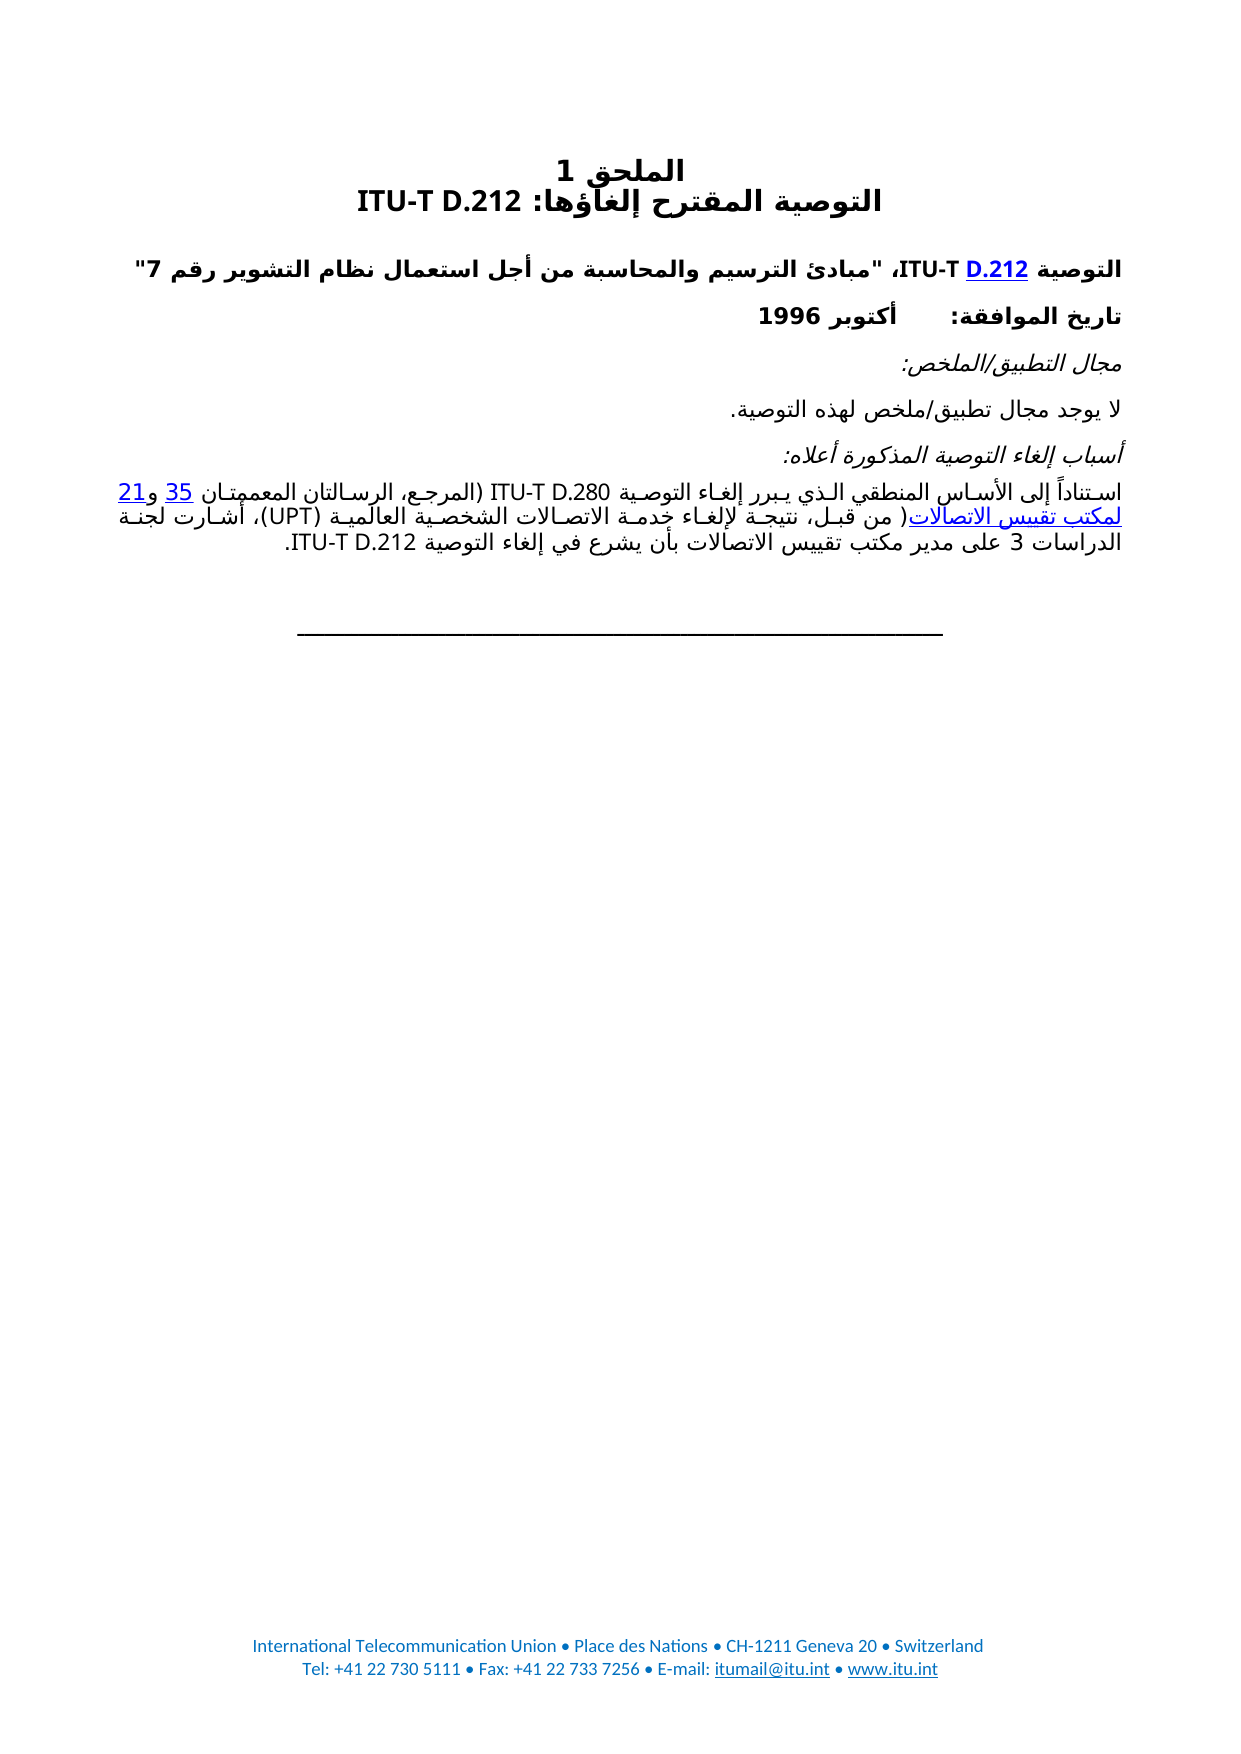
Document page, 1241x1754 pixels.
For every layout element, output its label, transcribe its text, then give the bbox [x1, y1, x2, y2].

text استناداً إلى الأساس المنطقي الذي يبرر إلغاء التوصية ITU-T D.280 (المرجع، الرسالتان المعممتان 35 و21 لمكتب تقييس الاتصالات( من قبل، نتيجة لإلغاء خدمة الاتصالات الشخصية العالمية (UPT)، أشارت لجنة الدراسات 3 على مدير مكتب تقييس الاتصالات بأن يشرع في إلغاء التوصية ITU-T D.212. [118, 480, 1122, 557]
text مجال التطبيق/الملخص: [1004, 354, 1122, 375]
text أسباب إلغاء التوصية المذكورة أعلاه: [118, 446, 889, 468]
subtitle تاريخ الموافقة: أكتوبر 1996 [1021, 308, 1122, 329]
text ــــــــــــــــــــــــــــــــــــــــــــــــــــــــــــــــــــــــــــــــــــــــــــــــ [118, 619, 1122, 641]
text أسباب إلغاء التوصية المذكورة أعلاه: [868, 446, 997, 468]
text مجال التطبيق/الملخص: [919, 354, 1032, 375]
subtitle التوصية ITU-T D.212، "مبادئ الترسيم والمحاسبة من أجل استعمال نظام التشوير رقم 7" [118, 258, 1122, 283]
subtitle تاريخ الموافقة: أكتوبر 1996 [861, 308, 1045, 329]
title الملحق 1 التوصية المقترح إلغاؤها: ITU-T D.212 [118, 160, 1122, 220]
text مجال التطبيق/الملخص: [118, 354, 957, 375]
text لا يوجد مجال تطبيق/ملخص لهذه التوصية. [946, 400, 1122, 421]
text لا يوجد مجال تطبيق/ملخص لهذه التوصية. [118, 400, 797, 421]
text أسباب إلغاء التوصية المذكورة أعلاه: [976, 446, 1122, 468]
subtitle تاريخ الموافقة: أكتوبر 1996 [118, 308, 883, 329]
